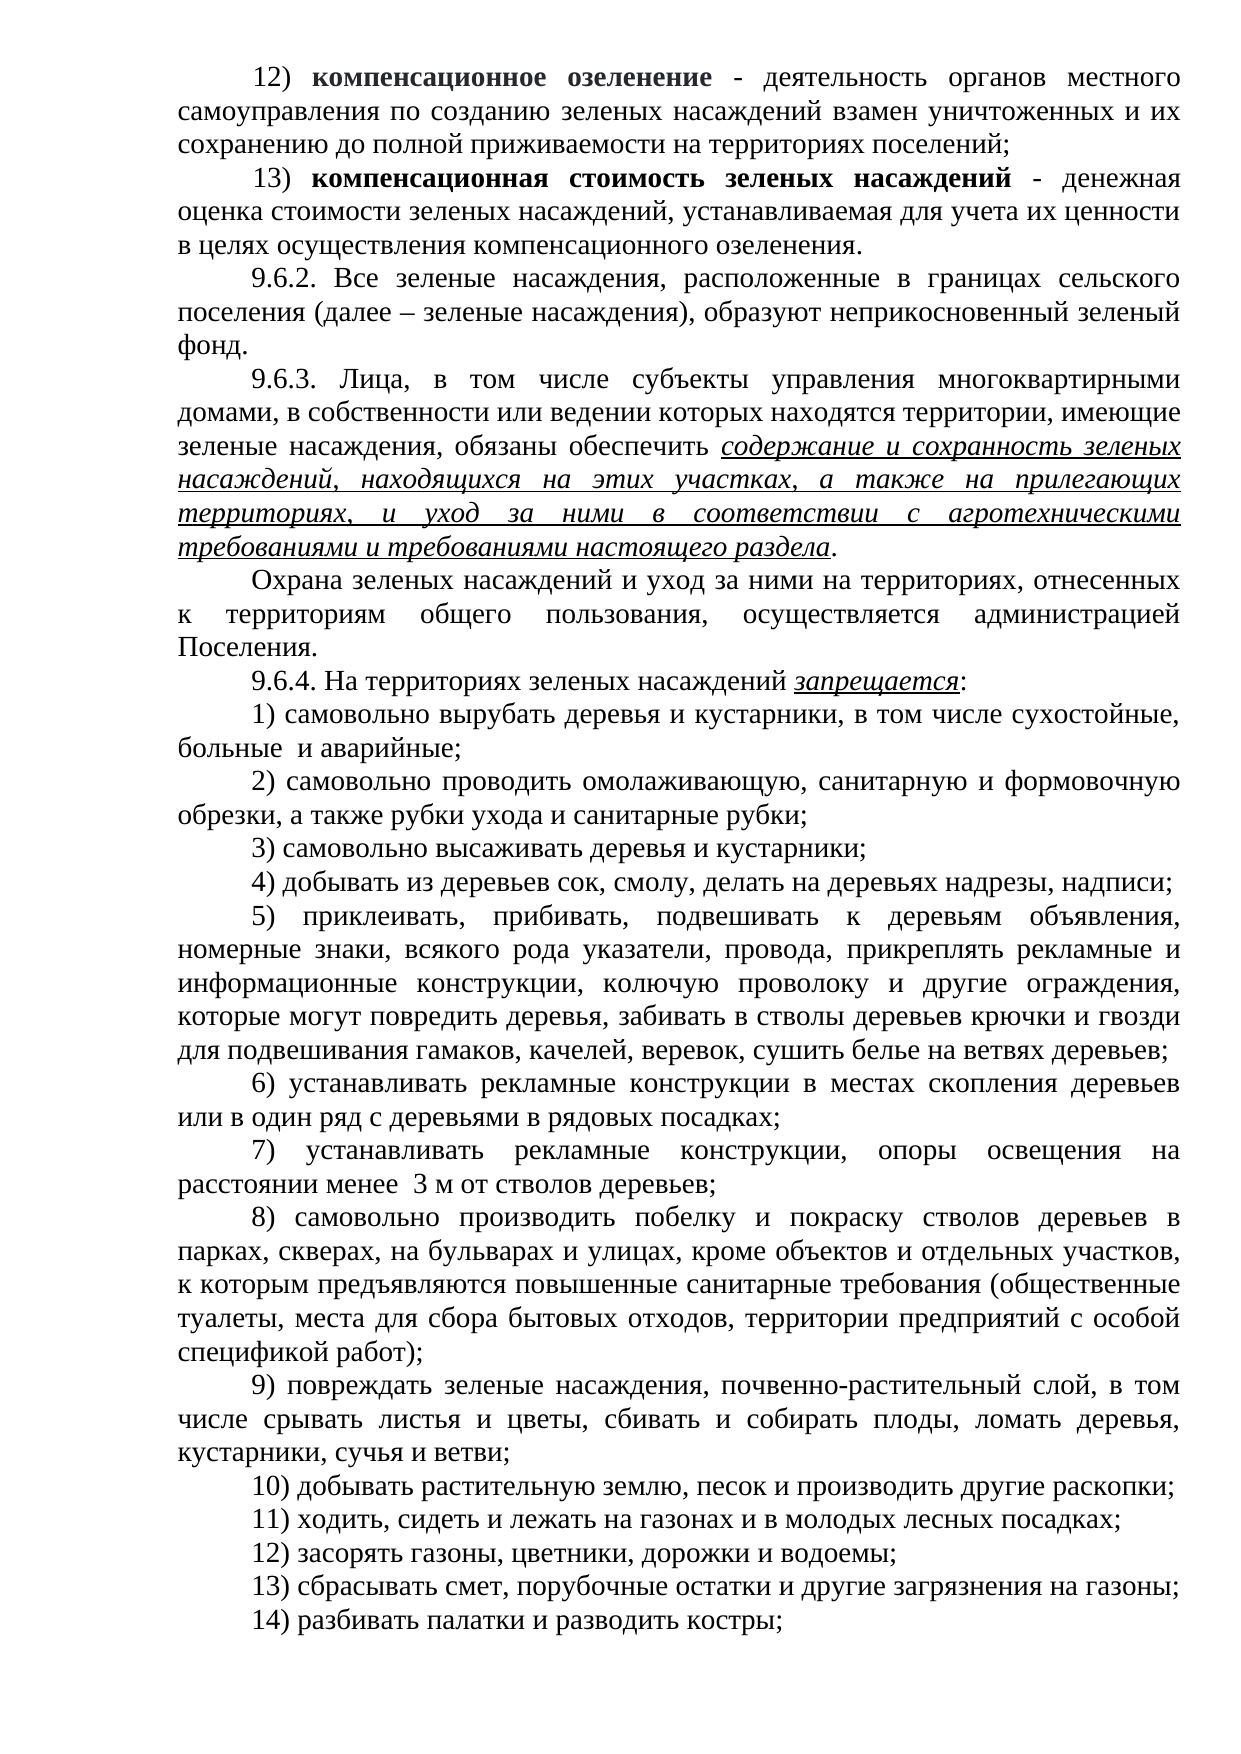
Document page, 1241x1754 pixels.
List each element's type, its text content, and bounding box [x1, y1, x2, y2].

text 9.6.3. Лица, в том числе субъекты управления многоквартирными домами, в собственности или ведении которых находятся территории, имеющие зеленые насаждения, обязаны обеспечить содержание и сохранность зеленых насаждений, находящихся на этих участках, а также на прилегающих территориях, и уход за ними в соответствии с агротехническими требованиями и требованиями настоящего раздела. [177, 525, 1181, 562]
text 12) засорять газоны, цветники, дорожки и водоемы; [177, 1535, 1181, 1568]
text 9.6.3. Лица, в том числе субъекты управления многоквартирными домами, в собственности или ведении которых находятся территории, имеющие зеленые насаждения, обязаны обеспечить содержание и сохранность зеленых насаждений, находящихся на этих участках, а также на прилегающих территориях, и уход за ними в соответствии с агротехническими требованиями и требованиями настоящего раздела. [177, 492, 1181, 524]
text 14) разбивать палатки и разводить костры; [177, 1602, 1181, 1636]
text Охрана зеленых насаждений и уход за ними на территориях, отнесенных к территориям общего пользования, осуществляется администрацией Поселения. [177, 562, 1181, 663]
text 7) устанавливать рекламные конструкции, опоры освещения на расстоянии менее 3 м от стволов деревьев; [177, 1132, 1181, 1199]
text 12) компенсационное озеленение - деятельность органов местного самоуправления по созданию зеленых насаждений взамен уничтоженных и их сохранению до полной приживаемости на территориях поселений; [177, 59, 1181, 160]
text 8) самовольно производить побелку и покраску стволов деревьев в парках, скверах, на бульварах и улицах, кроме объектов и отдельных участков, к которым предъявляются повышенные санитарные требования (общественные туалеты, места для сбора бытовых отходов, территории предприятий с особой спецификой работ); [177, 1199, 1181, 1367]
text 3) самовольно высаживать деревья и кустарники; [177, 831, 1181, 864]
text 10) добывать растительную землю, песок и производить другие раскопки; [177, 1468, 1181, 1501]
text 4) добывать из деревьев сок, смолу, делать на деревьях надрезы, надписи; [177, 864, 1181, 898]
text 6) устанавливать рекламные конструкции в местах скопления деревьев или в один ряд с деревьями в рядовых посадках; [177, 1065, 1181, 1132]
text 9.6.2. Все зеленые насаждения, расположенные в границах сельского поселения (далее – зеленые насаждения), образуют неприкосновенный зеленый фонд. [177, 260, 1181, 361]
text 2) самовольно проводить омолаживающую, санитарную и формовочную обрезки, а также рубки ухода и санитарные рубки; [177, 763, 1181, 831]
text 9.6.4. На территориях зеленых насаждений запрещается: [177, 663, 1181, 696]
text 9) повреждать зеленые насаждения, почвенно-растительный слой, в том числе срывать листья и цветы, сбивать и собирать плоды, ломать деревья, кустарники, сучья и ветви; [177, 1367, 1181, 1468]
text 5) приклеивать, прибивать, подвешивать к деревьям объявления, номерные знаки, всякого рода указатели, провода, прикреплять рекламные и информационные конструкции, колючую проволоку и другие ограждения, которые могут повредить деревья, забивать в стволы деревьев крючки и гвозди для подвешивания гамаков, качелей, веревок, сушить белье на ветвях деревьев; [177, 898, 1181, 1065]
text 13) сбрасывать смет, порубочные остатки и другие загрязнения на газоны; [177, 1568, 1181, 1602]
text 13) компенсационная стоимость зеленых насаждений - денежная оценка стоимости зеленых насаждений, устанавливаемая для учета их ценности в целях осуществления компенсационного озеленения. [177, 160, 1181, 260]
text 9.6.3. Лица, в том числе субъекты управления многоквартирными домами, в собственности или ведении которых находятся территории, имеющие зеленые насаждения, обязаны обеспечить содержание и сохранность зеленых насаждений, находящихся на этих участках, а также на прилегающих территориях, и уход за ними в соответствии с агротехническими требованиями и требованиями настоящего раздела. [177, 361, 1181, 491]
text 11) ходить, сидеть и лежать на газонах и в молодых лесных посадках; [177, 1501, 1181, 1535]
text 1) самовольно вырубать деревья и кустарники, в том числе сухостойные, больные и аварийные; [177, 696, 1181, 763]
